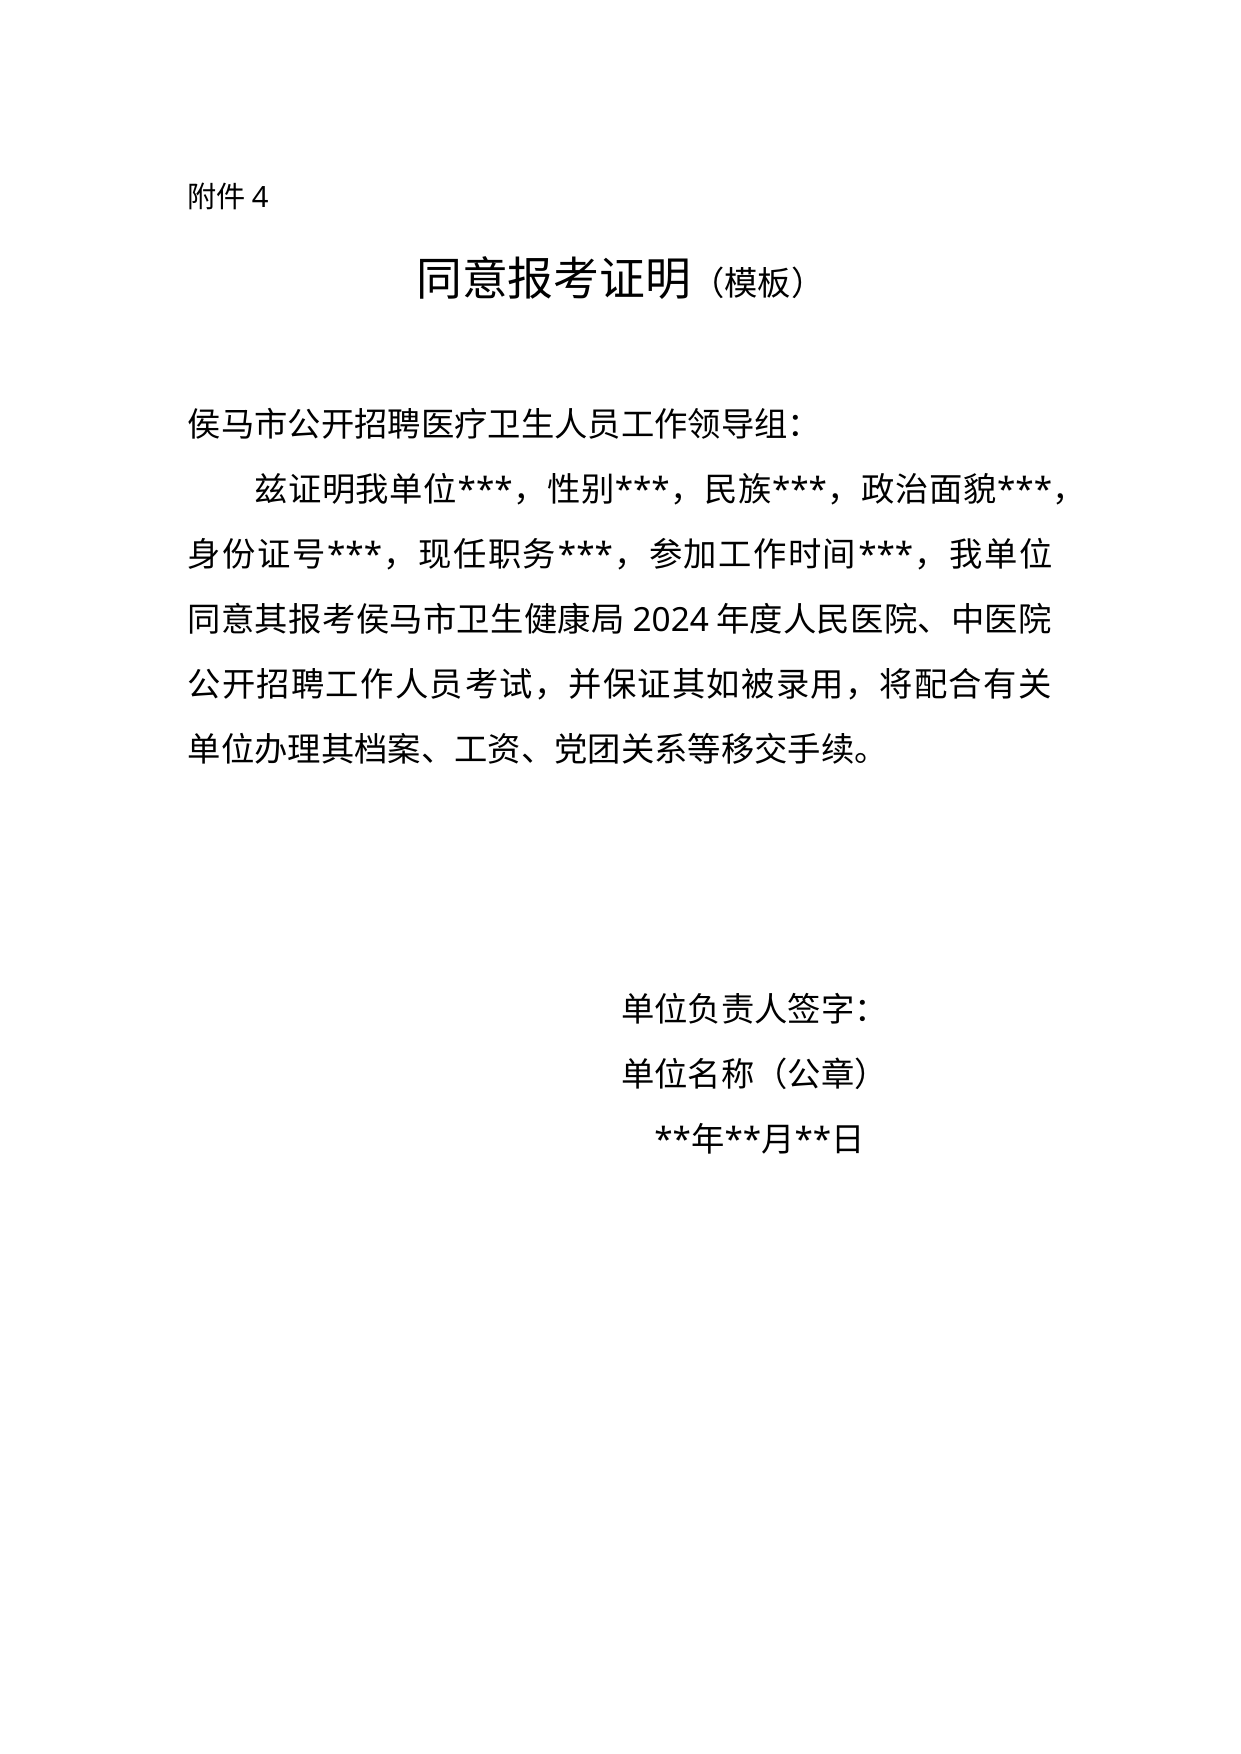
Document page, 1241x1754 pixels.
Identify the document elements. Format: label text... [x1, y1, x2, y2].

text 同意报考证明（模板） [187, 227, 1053, 324]
text 单位名称（公章） [187, 1039, 1053, 1104]
text 侯马市公开招聘医疗卫生人员工作领导组： [187, 389, 1053, 454]
text **年**月**日 [187, 1104, 1053, 1169]
text 单位负责人签字： [187, 974, 1053, 1039]
text 附件4 [187, 162, 1053, 227]
text 兹证明我单位***，性别***，民族***，政治面貌***，身份证号***，现任职务***，参加工作时间***，我单位同意其报考侯马市卫生健康局2024年度人民医院、中医院公开招聘工作人员考试，并保证其如被录用，将配合有关单位办理其档案、工资、党团关系等移交手续。 [187, 454, 1053, 779]
